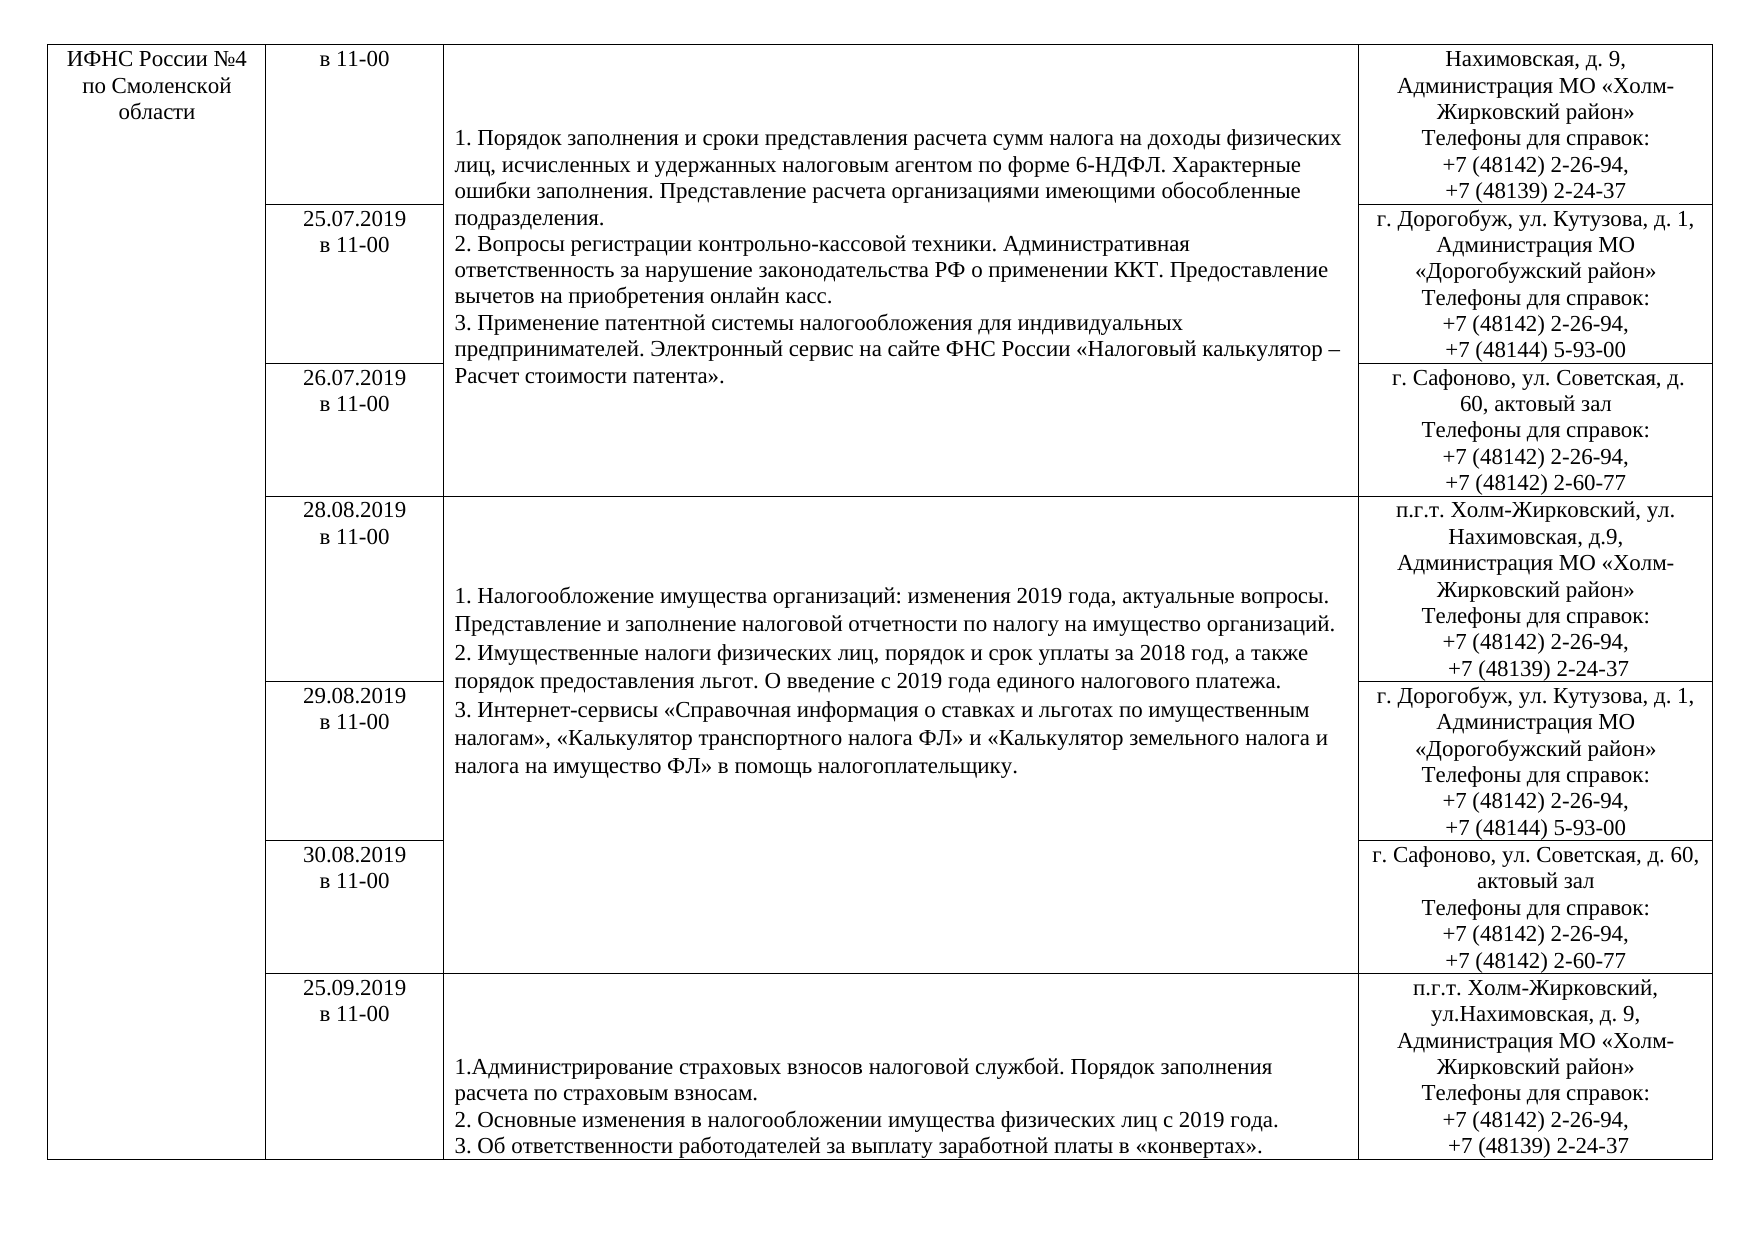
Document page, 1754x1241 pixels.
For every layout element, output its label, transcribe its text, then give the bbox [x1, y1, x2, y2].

table_cell 26.07.2019 в 11-00 [266, 364, 443, 496]
table_cell 25.09.2019 в 11-00 [266, 974, 443, 1158]
table_cell г. Сафоново, ул. Советская, д. 60, актовый зал Телефоны для справок: +7 (48142) 2-26-94, +7 (48142) 2-60-77 [1359, 841, 1712, 973]
table_cell 29.08.2019 в 11-00 [266, 682, 443, 840]
table_cell г. Дорогобуж, ул. Кутузова, д. 1, Администрация МО «Дорогобужский район» Телефоны для справок: +7 (48142) 2-26-94, +7 (48144) 5-93-00 [1359, 682, 1712, 840]
table_cell 30.08.2019 в 11-00 [266, 841, 443, 973]
table_cell 25.07.2019 в 11-00 [266, 205, 443, 363]
table_cell 1. Налогообложение имущества организаций: изменения 2019 года, актуальные вопросы. Представление и заполнение налоговой отчетности по налогу на имущество организаций. 2. Имущественные налоги физических лиц, порядок и срок уплаты за 2018 год, а также порядок предоставления льгот. О введение с 2019 года единого налогового платежа. 3. Интернет-сервисы «Справочная информация о ставках и льготах по имущественным налогам», «Калькулятор транспортного налога ФЛ» и «Калькулятор земельного налога и налога на имущество ФЛ» в помощь налогоплательщику. [444, 497, 1358, 973]
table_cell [444, 974, 1358, 1158]
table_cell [444, 45, 1358, 496]
table_cell 28.08.2019 в 11-00 [266, 497, 443, 681]
table_cell г. Сафоново, ул. Советская, д. 60, актовый зал Телефоны для справок: +7 (48142) 2-26-94, +7 (48142) 2-60-77 [1359, 364, 1712, 496]
table_cell 24.07.2019 в 11-00 [266, 45, 443, 203]
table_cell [1359, 45, 1712, 203]
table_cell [48, 45, 265, 1158]
table_cell г. Дорогобуж, ул. Кутузова, д. 1, Администрация МО «Дорогобужский район» Телефоны для справок: +7 (48142) 2-26-94, +7 (48144) 5-93-00 [1359, 205, 1712, 363]
